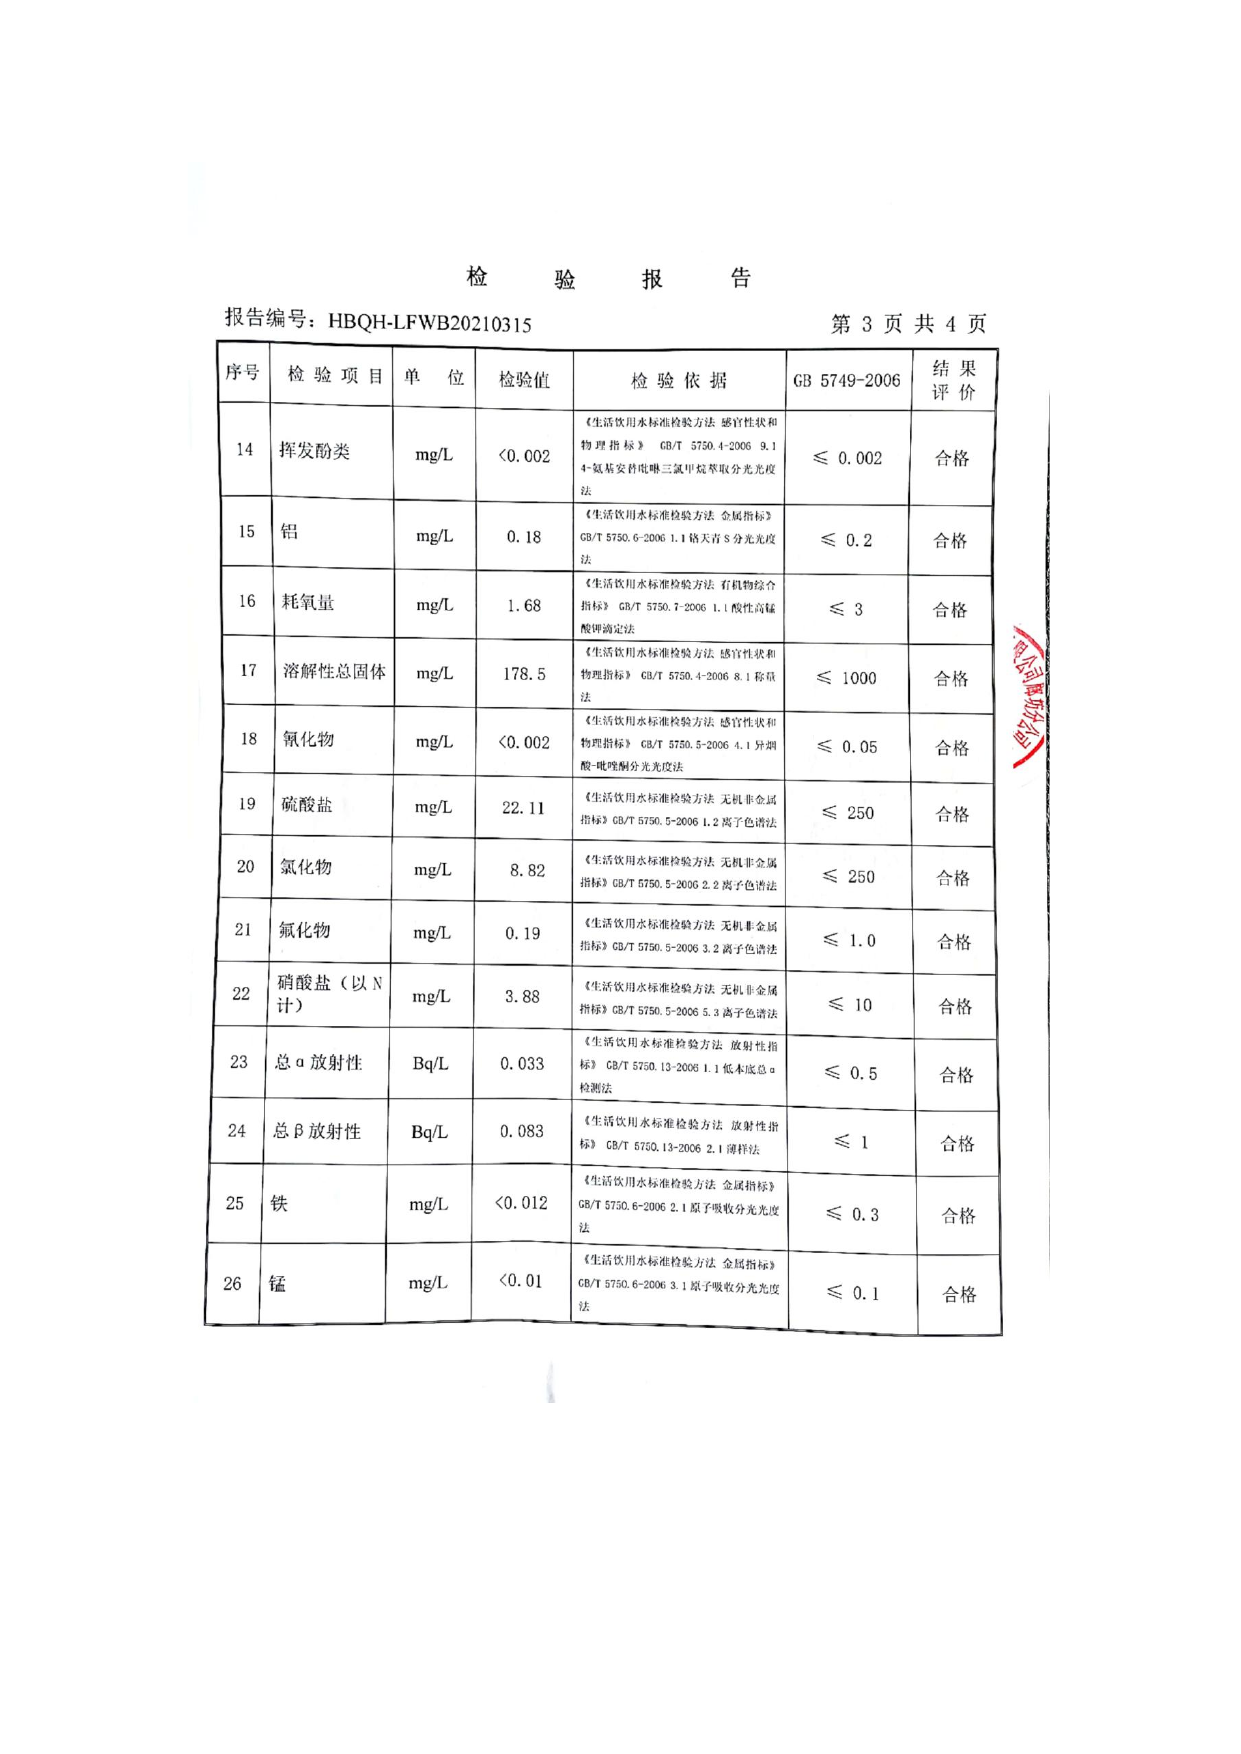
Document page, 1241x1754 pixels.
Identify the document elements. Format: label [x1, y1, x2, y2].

picture [187, 162, 1050, 1403]
